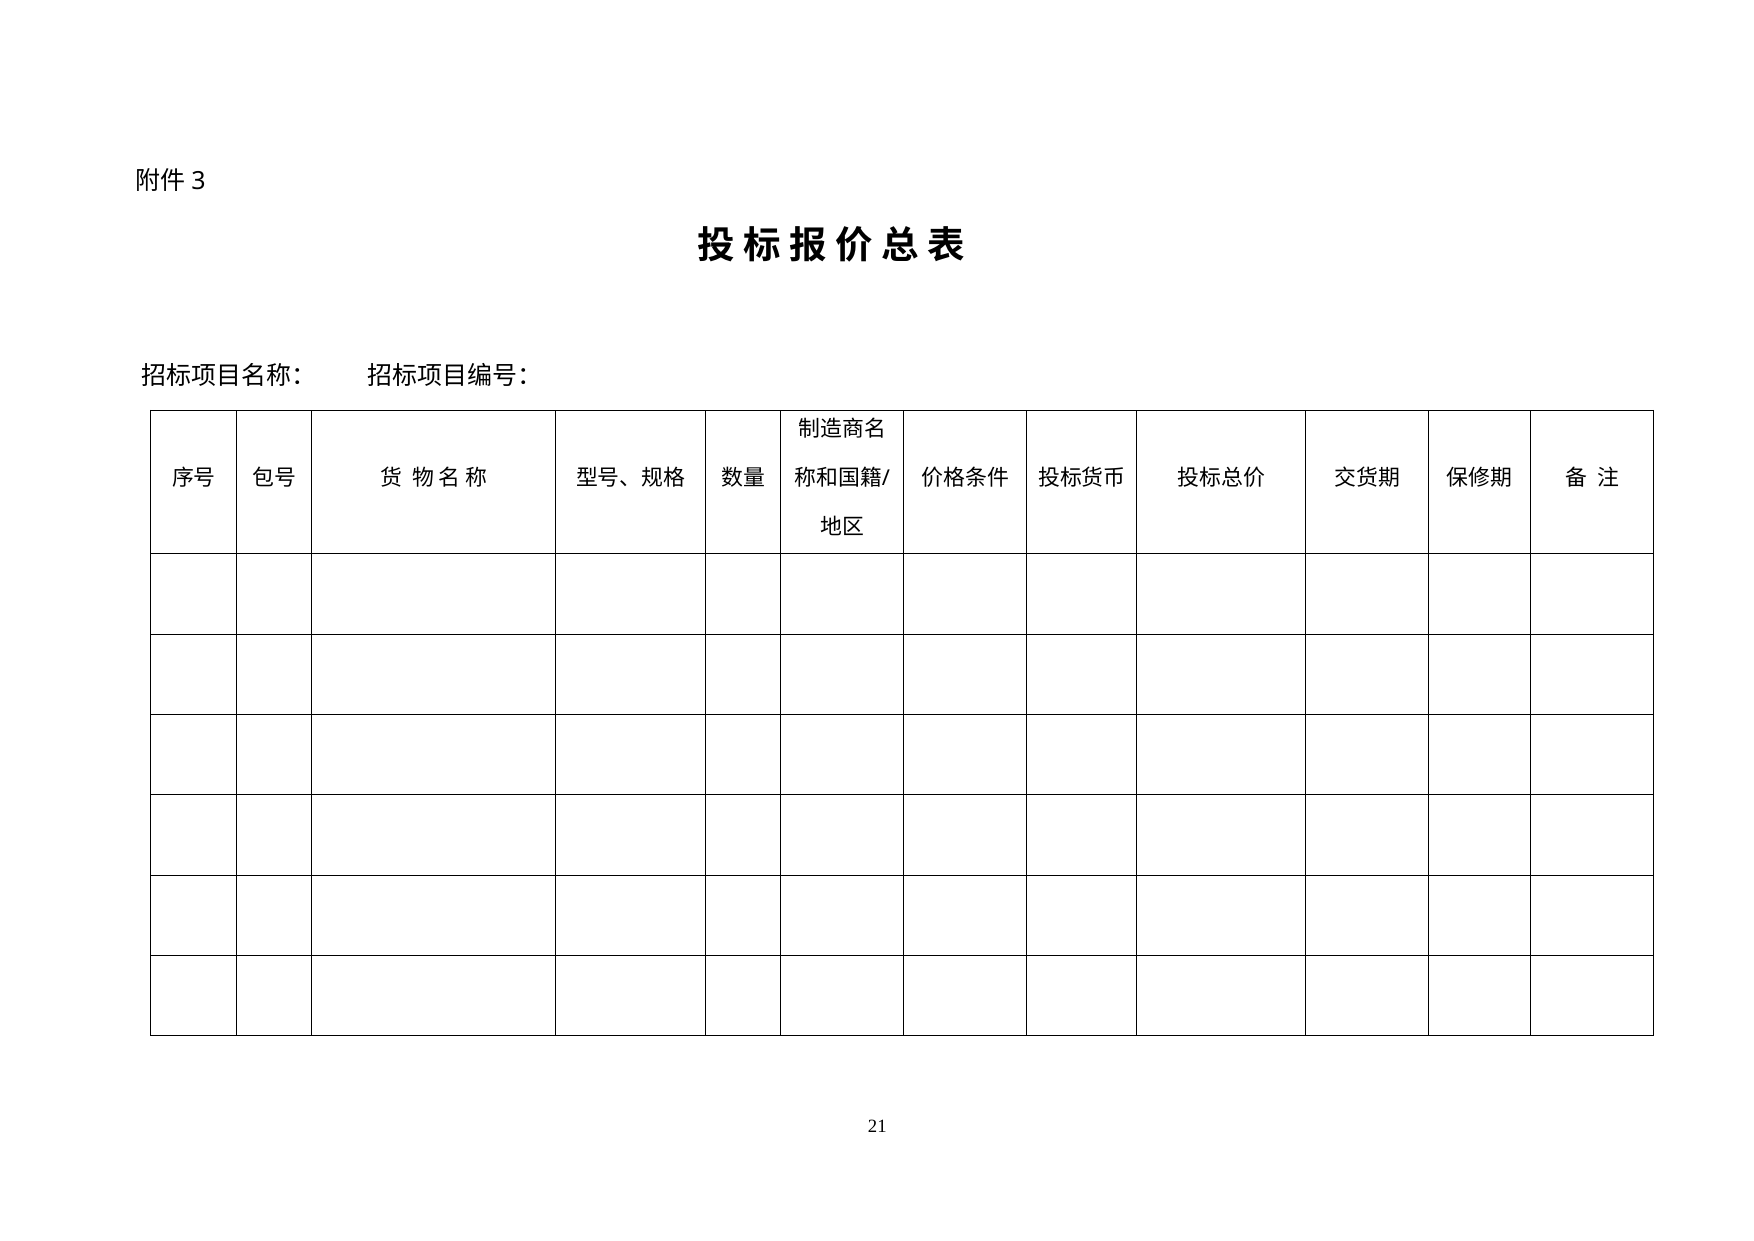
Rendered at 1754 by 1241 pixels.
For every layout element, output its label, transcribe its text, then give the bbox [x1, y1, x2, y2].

table_cell [1137, 554, 1305, 634]
table_cell [1531, 554, 1653, 634]
table_cell [781, 635, 903, 714]
table_cell [706, 795, 780, 874]
table_cell [1306, 795, 1428, 874]
text 附件3 [135, 160, 1641, 196]
table_cell [151, 876, 236, 955]
table_cell [556, 715, 705, 794]
table_cell [904, 554, 1026, 634]
table_cell [312, 956, 555, 1035]
table_cell [1137, 956, 1305, 1035]
table_cell [1306, 956, 1428, 1035]
table_cell [556, 795, 705, 874]
table_header 保修期 [1429, 411, 1530, 553]
table_cell [237, 876, 311, 955]
table_cell [781, 554, 903, 634]
table_cell [781, 715, 903, 794]
table_header 备 注 [1531, 411, 1653, 553]
text 招标项目名称： 招标项目编号： [135, 355, 1641, 392]
table_cell [1306, 554, 1428, 634]
table_cell [706, 715, 780, 794]
table_cell [151, 635, 236, 714]
table_cell [1429, 956, 1530, 1035]
table_cell [312, 795, 555, 874]
table_header 交货期 [1306, 411, 1428, 553]
table_cell [904, 876, 1026, 955]
table_cell [312, 876, 555, 955]
table_cell [151, 715, 236, 794]
table_cell [312, 715, 555, 794]
table_cell [904, 635, 1026, 714]
table_cell [904, 715, 1026, 794]
table_cell [1306, 876, 1428, 955]
table_cell [1027, 715, 1136, 794]
table_cell [1027, 795, 1136, 874]
table_cell [904, 956, 1026, 1035]
table_cell [1429, 795, 1530, 874]
table_cell [1137, 795, 1305, 874]
table_cell [706, 876, 780, 955]
table_cell [556, 876, 705, 955]
table_header 序号 [151, 411, 236, 553]
table_cell [237, 635, 311, 714]
table_header 数量 [706, 411, 780, 553]
table_cell [1137, 635, 1305, 714]
table_cell [556, 635, 705, 714]
table_cell [151, 795, 236, 874]
table_cell [1531, 795, 1653, 874]
table_header 货 物 名 称 [312, 411, 555, 553]
table_cell [1027, 554, 1136, 634]
table_cell [151, 956, 236, 1035]
table_header 投标货币 [1027, 411, 1136, 553]
table_cell [1429, 876, 1530, 955]
table_cell [904, 795, 1026, 874]
table_cell [1027, 876, 1136, 955]
table_cell [151, 554, 236, 634]
table_cell [312, 554, 555, 634]
table_cell [1531, 715, 1653, 794]
table_cell [1306, 715, 1428, 794]
table_header 投标总价 [1137, 411, 1305, 553]
table_header 制造商名称和国籍/地区 [781, 411, 903, 553]
table_cell [706, 635, 780, 714]
table_cell [237, 554, 311, 634]
table_cell [781, 876, 903, 955]
table_cell [706, 956, 780, 1035]
table_cell [1429, 715, 1530, 794]
table_header 价格条件 [904, 411, 1026, 553]
table_cell [237, 956, 311, 1035]
table_cell [1027, 635, 1136, 714]
table_cell [706, 554, 780, 634]
table_cell [1429, 635, 1530, 714]
table_cell [1027, 956, 1136, 1035]
table_cell [312, 635, 555, 714]
text 投 标 报 价 总 表 [150, 214, 1641, 269]
table_cell [556, 956, 705, 1035]
table_cell [1531, 635, 1653, 714]
table_cell [237, 795, 311, 874]
table_cell [1531, 956, 1653, 1035]
table_cell [1137, 715, 1305, 794]
table_header 型号、规格 [556, 411, 705, 553]
table_cell [1137, 876, 1305, 955]
table_cell [1429, 554, 1530, 634]
table_header 包号 [237, 411, 311, 553]
table_cell [1306, 635, 1428, 714]
table_cell [781, 795, 903, 874]
table_cell [237, 715, 311, 794]
table_cell [1531, 876, 1653, 955]
table_cell [781, 956, 903, 1035]
table_cell [556, 554, 705, 634]
